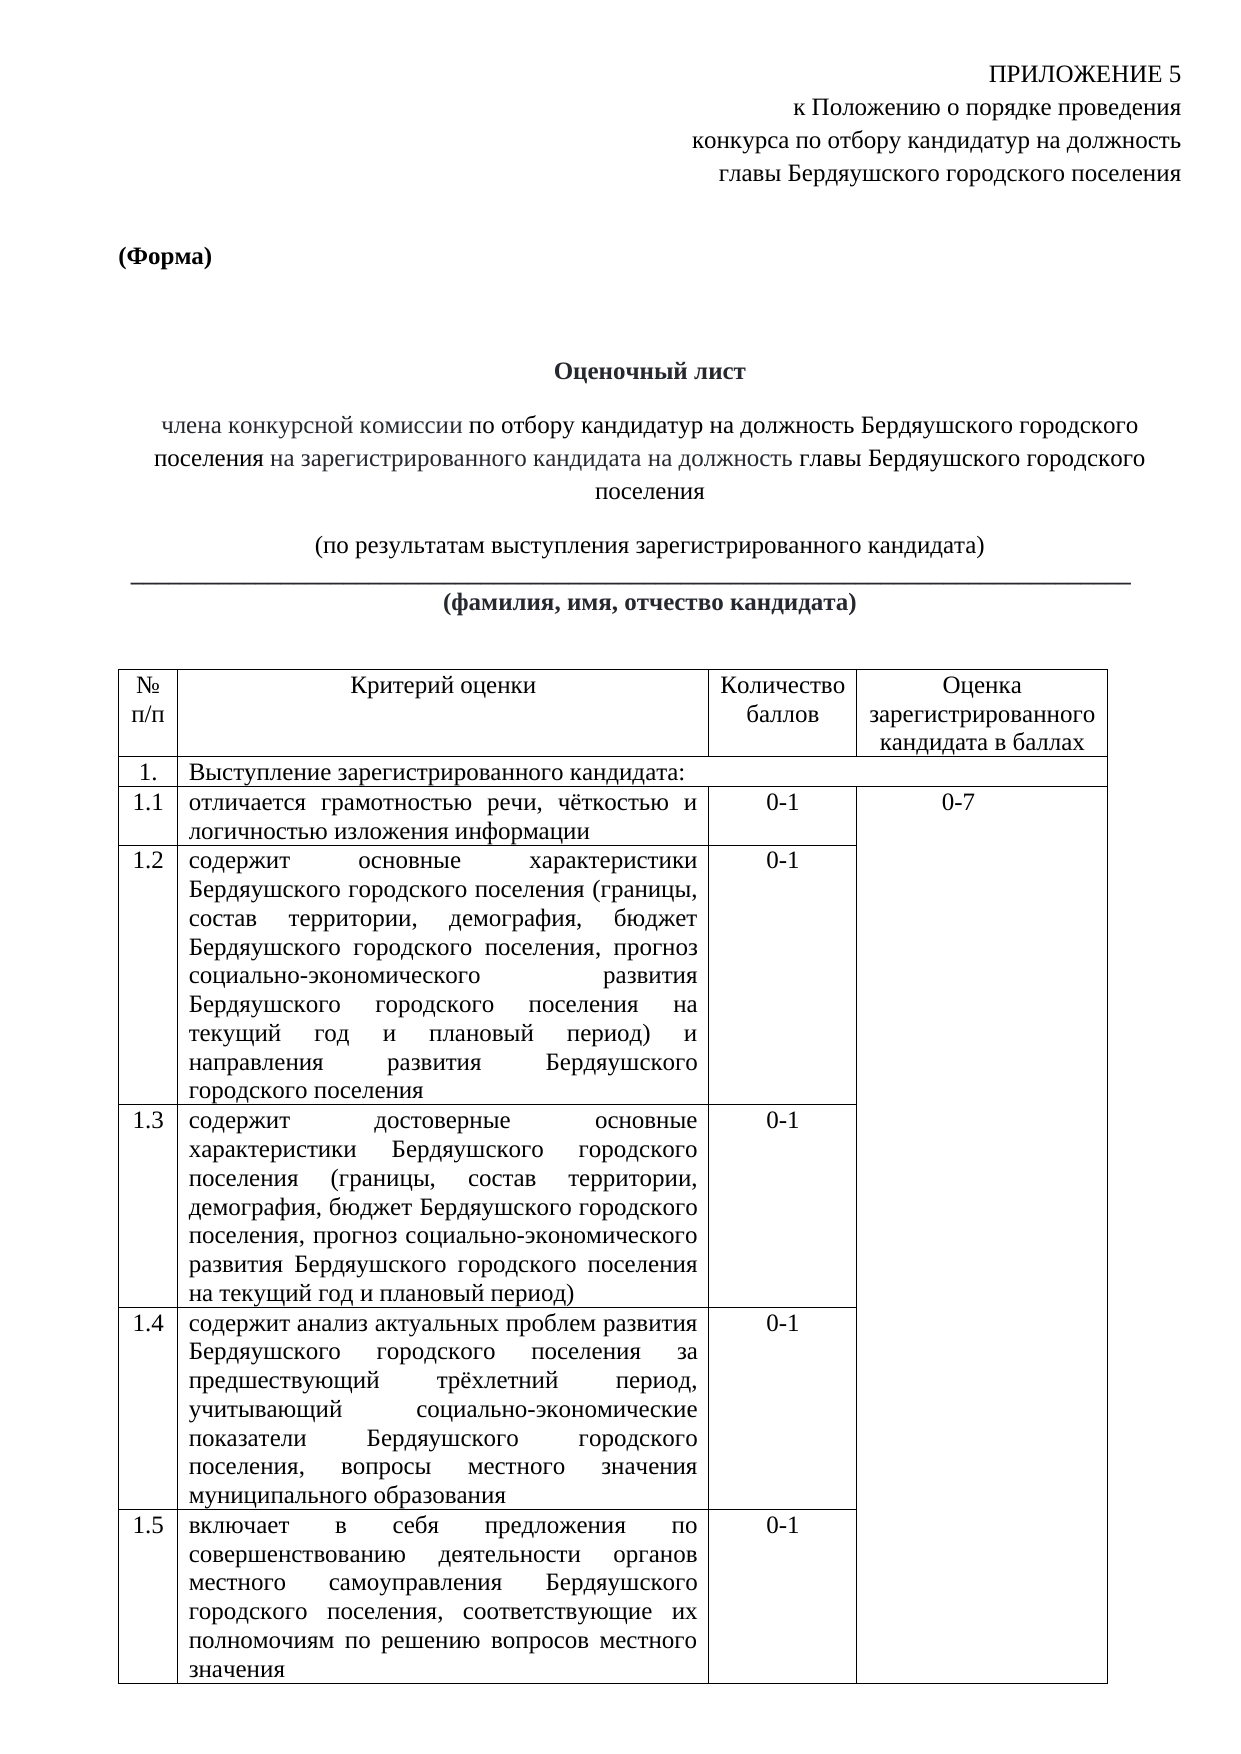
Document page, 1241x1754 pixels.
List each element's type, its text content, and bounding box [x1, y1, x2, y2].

table_header Оценка зарегистрированного кандидата в баллах [857, 670, 1107, 756]
table_cell 1.3 [119, 1105, 177, 1307]
table_cell 1.4 [119, 1308, 177, 1509]
table_cell 0-1 [709, 1105, 856, 1307]
text Оценочный лист [118, 356, 1181, 385]
table_cell 0-1 [709, 846, 856, 1104]
text ________________________________________________________________________________ [118, 558, 1181, 587]
table_cell содержит достоверные основные характеристики Бердяушского городского поселения (границы, состав территории, демография, бюджет Бердяушского городского поселения, прогноз социально-экономического развития Бердяушского городского поселения на текущий год и плановый период) [178, 1105, 708, 1307]
table_header Критерий оценки [178, 670, 708, 756]
table_cell 1. [119, 757, 177, 786]
table_cell содержит основные характеристики Бердяушского городского поселения (границы, состав территории, демография, бюджет Бердяушского городского поселения, прогноз социально-экономического развития Бердяушского городского поселения на текущий год и плановый период) и направления развития Бердяушского городского поселения [178, 846, 708, 1104]
text конкурса по отбору кандидатур на должность [118, 125, 1181, 154]
table_cell отличается грамотностью речи, чёткостью и логичностью изложения информации [178, 787, 708, 844]
table_cell 0-1 [709, 1308, 856, 1509]
text (по результатам выступления зарегистрированного кандидата) [118, 530, 1181, 558]
text (Форма) [118, 241, 1181, 269]
text ПРИЛОЖЕНИЕ 5 [118, 59, 1181, 88]
table_cell 0-1 [709, 787, 856, 844]
text главы Бердяушского городского поселения [118, 158, 1181, 187]
table_cell содержит анализ актуальных проблем развития Бердяушского городского поселения за предшествующий трёхлетний период, учитывающий социально-экономические показатели Бердяушского городского поселения, вопросы местного значения муниципального образования [178, 1308, 708, 1509]
table_cell 1.5 [119, 1510, 177, 1682]
table_cell 1.2 [119, 846, 177, 1104]
table_cell 0-1 [709, 1510, 856, 1682]
table_cell Выступление зарегистрированного кандидата: [178, 757, 1107, 786]
table_cell 1.1 [119, 787, 177, 844]
table_cell включает в себя предложения по совершенствованию деятельности органов местного самоуправления Бердяушского городского поселения, соответствующие их полномочиям по решению вопросов местного значения [178, 1510, 708, 1682]
table_header Количество баллов [709, 670, 856, 756]
table_cell 0-7 [857, 787, 1107, 1682]
text к Положению о порядке проведения [118, 92, 1181, 121]
text члена конкурсной комиссии по отбору кандидатур на должность Бердяушского городского поселения на зарегистрированного кандидата на должность главы Бердяушского городского поселения [118, 410, 1181, 504]
table_header № п/п [119, 670, 177, 756]
text (фамилия, имя, отчество кандидата) [118, 587, 1181, 616]
